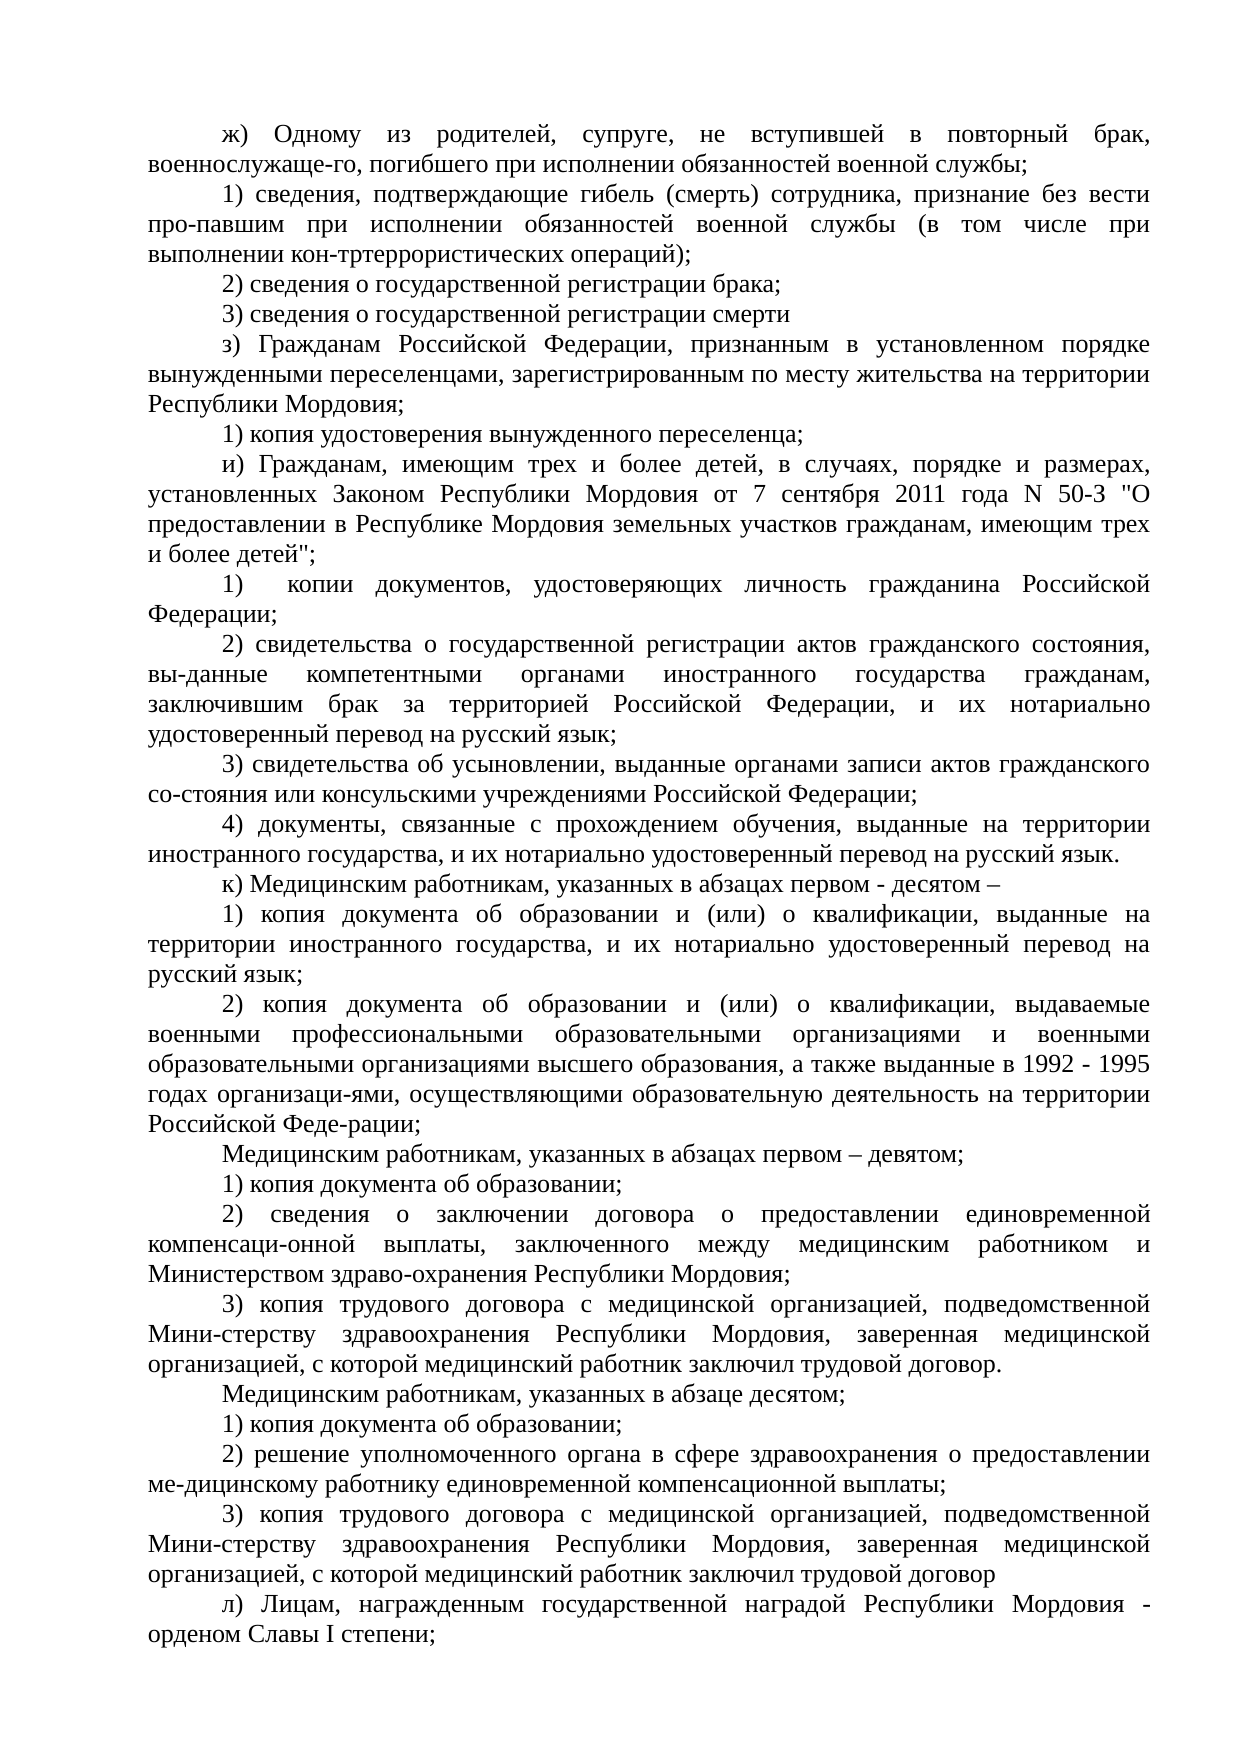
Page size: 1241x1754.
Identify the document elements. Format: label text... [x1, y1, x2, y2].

text Медицинским работникам, указанных в абзацах первом – девятом; [148, 1138, 1152, 1168]
text и) Гражданам, имеющим трех и более детей, в случаях, порядке и размерах, установленных Законом Республики Мордовия от 7 сентября 2011 года N 50-З "О предоставлении в Республике Мордовия земельных участков гражданам, имеющим трех и более детей"; [148, 448, 1152, 568]
text 4) документы, связанные с прохождением обучения, выданные на территории иностранного государства, и их нотариально удостоверенный перевод на русский язык. [148, 808, 1152, 868]
text 1) копия документа об образовании; [148, 1408, 1152, 1438]
text к) Медицинским работникам, указанных в абзацах первом - десятом – [148, 868, 1152, 898]
text ж) Одному из родителей, супруге, не вступившей в повторный брак, военнослужаще-го, погибшего при исполнении обязанностей военной службы; [148, 118, 1152, 178]
text 2) свидетельства о государственной регистрации актов гражданского состояния, вы-данные компетентными органами иностранного государства гражданам, заключившим брак за территорией Российской Федерации, и их нотариально удостоверенный перевод на русский язык; [148, 628, 1152, 748]
text 3) копия трудового договора с медицинской организацией, подведомственной Мини-стерству здравоохранения Республики Мордовия, заверенная медицинской организацией, с которой медицинский работник заключил трудовой договор. [148, 1288, 1152, 1378]
text 2) решение уполномоченного органа в сфере здравоохранения о предоставлении ме-дицинскому работнику единовременной компенсационной выплаты; [148, 1438, 1152, 1498]
text 1) копия удостоверения вынужденного переселенца; [148, 418, 1152, 448]
text 2) сведения о государственной регистрации брака; [148, 268, 1152, 298]
text л) Лицам, награжденным государственной наградой Республики Мордовия - орденом Славы I степени; [148, 1588, 1152, 1648]
text 3) свидетельства об усыновлении, выданные органами записи актов гражданского со-стояния или консульскими учреждениями Российской Федерации; [148, 748, 1152, 808]
text 1) сведения, подтверждающие гибель (смерть) сотрудника, признание без вести про-павшим при исполнении обязанностей военной службы (в том числе при выполнении кон-тртеррористических операций); [148, 178, 1152, 268]
text 2) сведения о заключении договора о предоставлении единовременной компенсаци-онной выплаты, заключенного между медицинским работником и Министерством здраво-охранения Республики Мордовия; [148, 1198, 1152, 1288]
text 3) сведения о государственной регистрации смерти [148, 298, 1152, 328]
text 1) копия документа об образовании; [148, 1168, 1152, 1198]
text 2) копия документа об образовании и (или) о квалификации, выдаваемые военными профессиональными образовательными организациями и военными образовательными организациями высшего образования, а также выданные в 1992 - 1995 годах организаци-ями, осуществляющими образовательную деятельность на территории Российской Феде-рации; [148, 988, 1152, 1138]
text 1) копии документов, удостоверяющих личность гражданина Российской Федерации; [148, 568, 1152, 628]
text 3) копия трудового договора с медицинской организацией, подведомственной Мини-стерству здравоохранения Республики Мордовия, заверенная медицинской организацией, с которой медицинский работник заключил трудовой договор [148, 1498, 1152, 1588]
text 1) копия документа об образовании и (или) о квалификации, выданные на территории иностранного государства, и их нотариально удостоверенный перевод на русский язык; [148, 898, 1152, 988]
text Медицинским работникам, указанных в абзаце десятом; [148, 1378, 1152, 1408]
text з) Гражданам Российской Федерации, признанным в установленном порядке вынужденными переселенцами, зарегистрированным по месту жительства на территории Республики Мордовия; [148, 328, 1152, 418]
